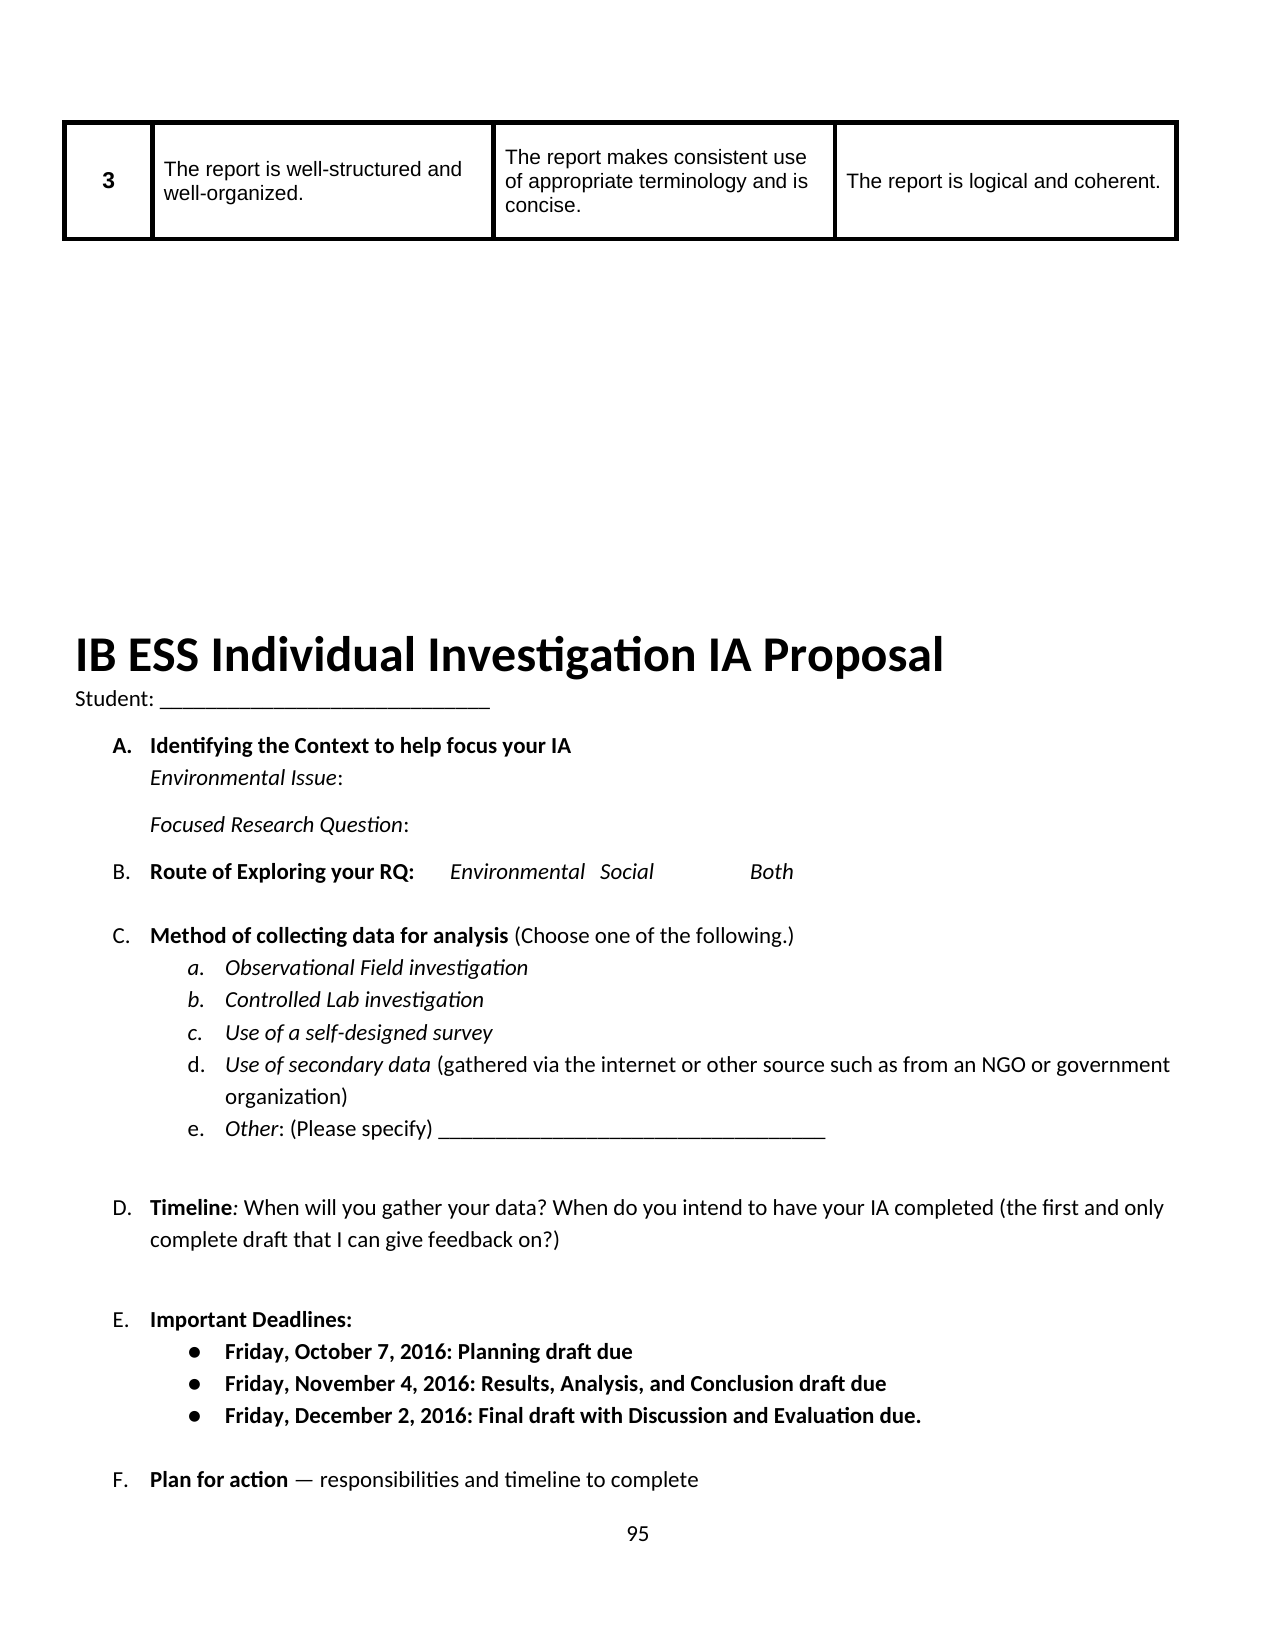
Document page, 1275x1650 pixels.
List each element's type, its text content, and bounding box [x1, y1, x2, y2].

list Timeline: When will you gather your data? When do you intend to have your IA completed (the first and only complete draft that I can give feedback on?) [112, 1193, 1200, 1254]
list Use of secondary data (gathered via the internet or other source such as from an NGO or government organization) [187, 1050, 1200, 1110]
table_cell 3 [67, 125, 150, 237]
text Student: _____________________________ [75, 684, 1200, 712]
text IB ESS Individual Investigation IA Proposal [75, 623, 1200, 684]
list Plan for action — responsibilities and timeline to complete [112, 1466, 1200, 1494]
list Use of a self-designed survey [187, 1018, 1200, 1046]
list Method of collecting data for analysis (Choose one of the following.) [112, 921, 1200, 949]
list Controlled Lab investigation [187, 986, 1200, 1014]
table_cell The report makes consistent use of appropriate terminology and is concise. [496, 125, 833, 237]
list Important Deadlines: [112, 1305, 1200, 1333]
table_cell The report is well-structured and well-organized. [155, 125, 491, 237]
list Route of Exploring your RQ: Environmental Social Both [112, 857, 1200, 885]
list Observational Field investigation [187, 953, 1200, 981]
list Friday, November 4, 2016: Results, Analysis, and Conclusion draft due [187, 1369, 1200, 1397]
table_cell The report is logical and coherent. [837, 125, 1174, 237]
list Other: (Please specify) __________________________________ [187, 1114, 1200, 1142]
list Friday, December 2, 2016: Final draft with Discussion and Evaluation due. [187, 1401, 1200, 1429]
list Friday, October 7, 2016: Planning draft due [187, 1337, 1200, 1365]
list Identifying the Context to help focus your IA [112, 731, 1200, 759]
text Environmental Issue: [150, 763, 1200, 791]
text Focused Research Question: [150, 810, 1200, 838]
